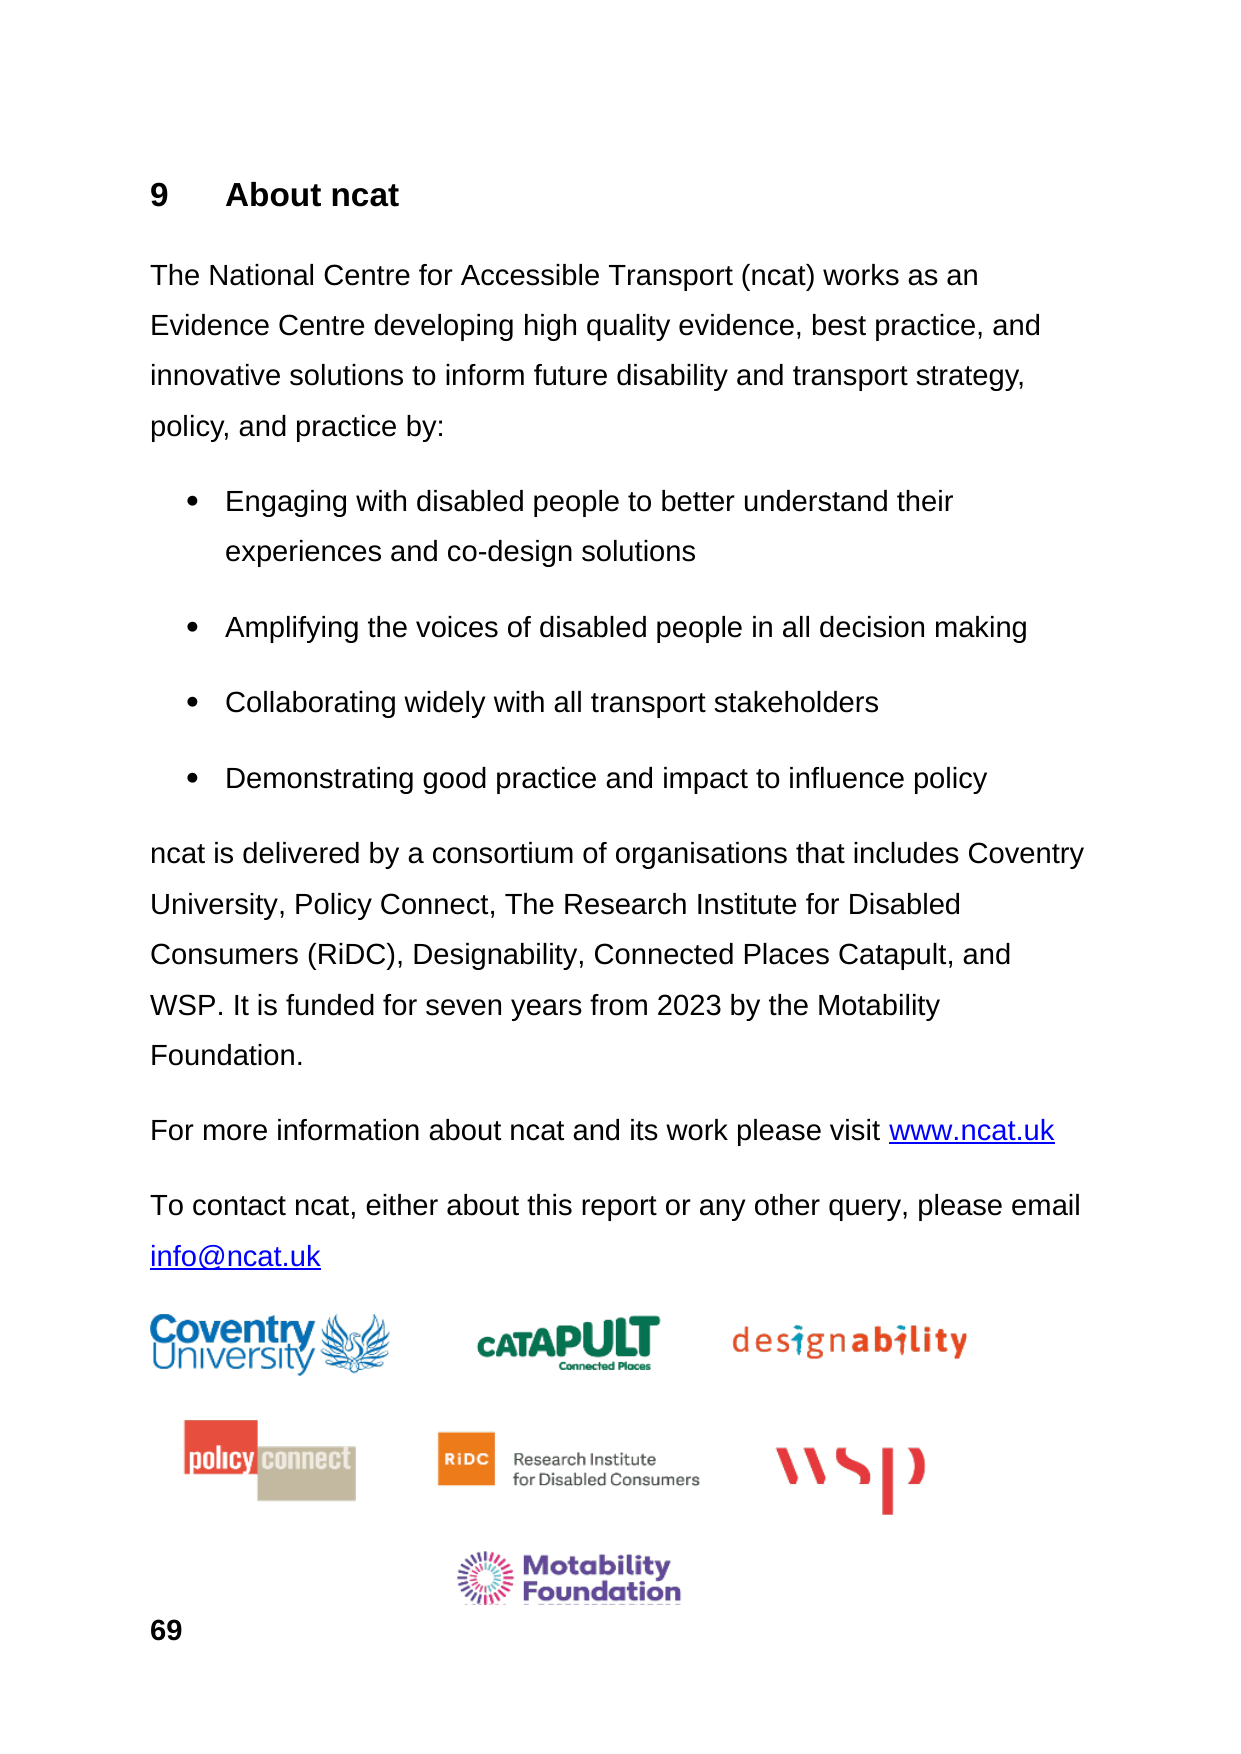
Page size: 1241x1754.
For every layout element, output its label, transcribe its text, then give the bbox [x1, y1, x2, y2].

list Amplifying the voices of disabled people in all decision making [187, 610, 1090, 643]
picture [150, 1314, 967, 1605]
text ncat is delivered by a consortium of organisations that includes Coventry University, Policy Connect, The Research Institute for Disabled Consumers (RiDC), Designability, Connected Places Catapult, and WSP. It is funded for seven years from 2023 by the Motability Foundation. [150, 837, 1090, 1071]
list Demonstrating good practice and impact to influence policy [187, 761, 1090, 795]
subtitle 9 About ncat [150, 175, 1090, 213]
list Collaborating widely with all transport stakeholders [187, 685, 1090, 719]
text The National Centre for Accessible Transport (ncat) works as an Evidence Centre developing high quality evidence, best practice, and innovative solutions to inform future disability and transport strategy, policy, and practice by: [150, 258, 1090, 442]
list Engaging with disabled people to better understand their experiences and co-design solutions [187, 484, 1090, 568]
text For more information about ncat and its work please visit www.ncat.uk [150, 1113, 1090, 1147]
text To contact ncat, either about this report or any other query, please email info@ncat.uk [150, 1188, 1090, 1272]
